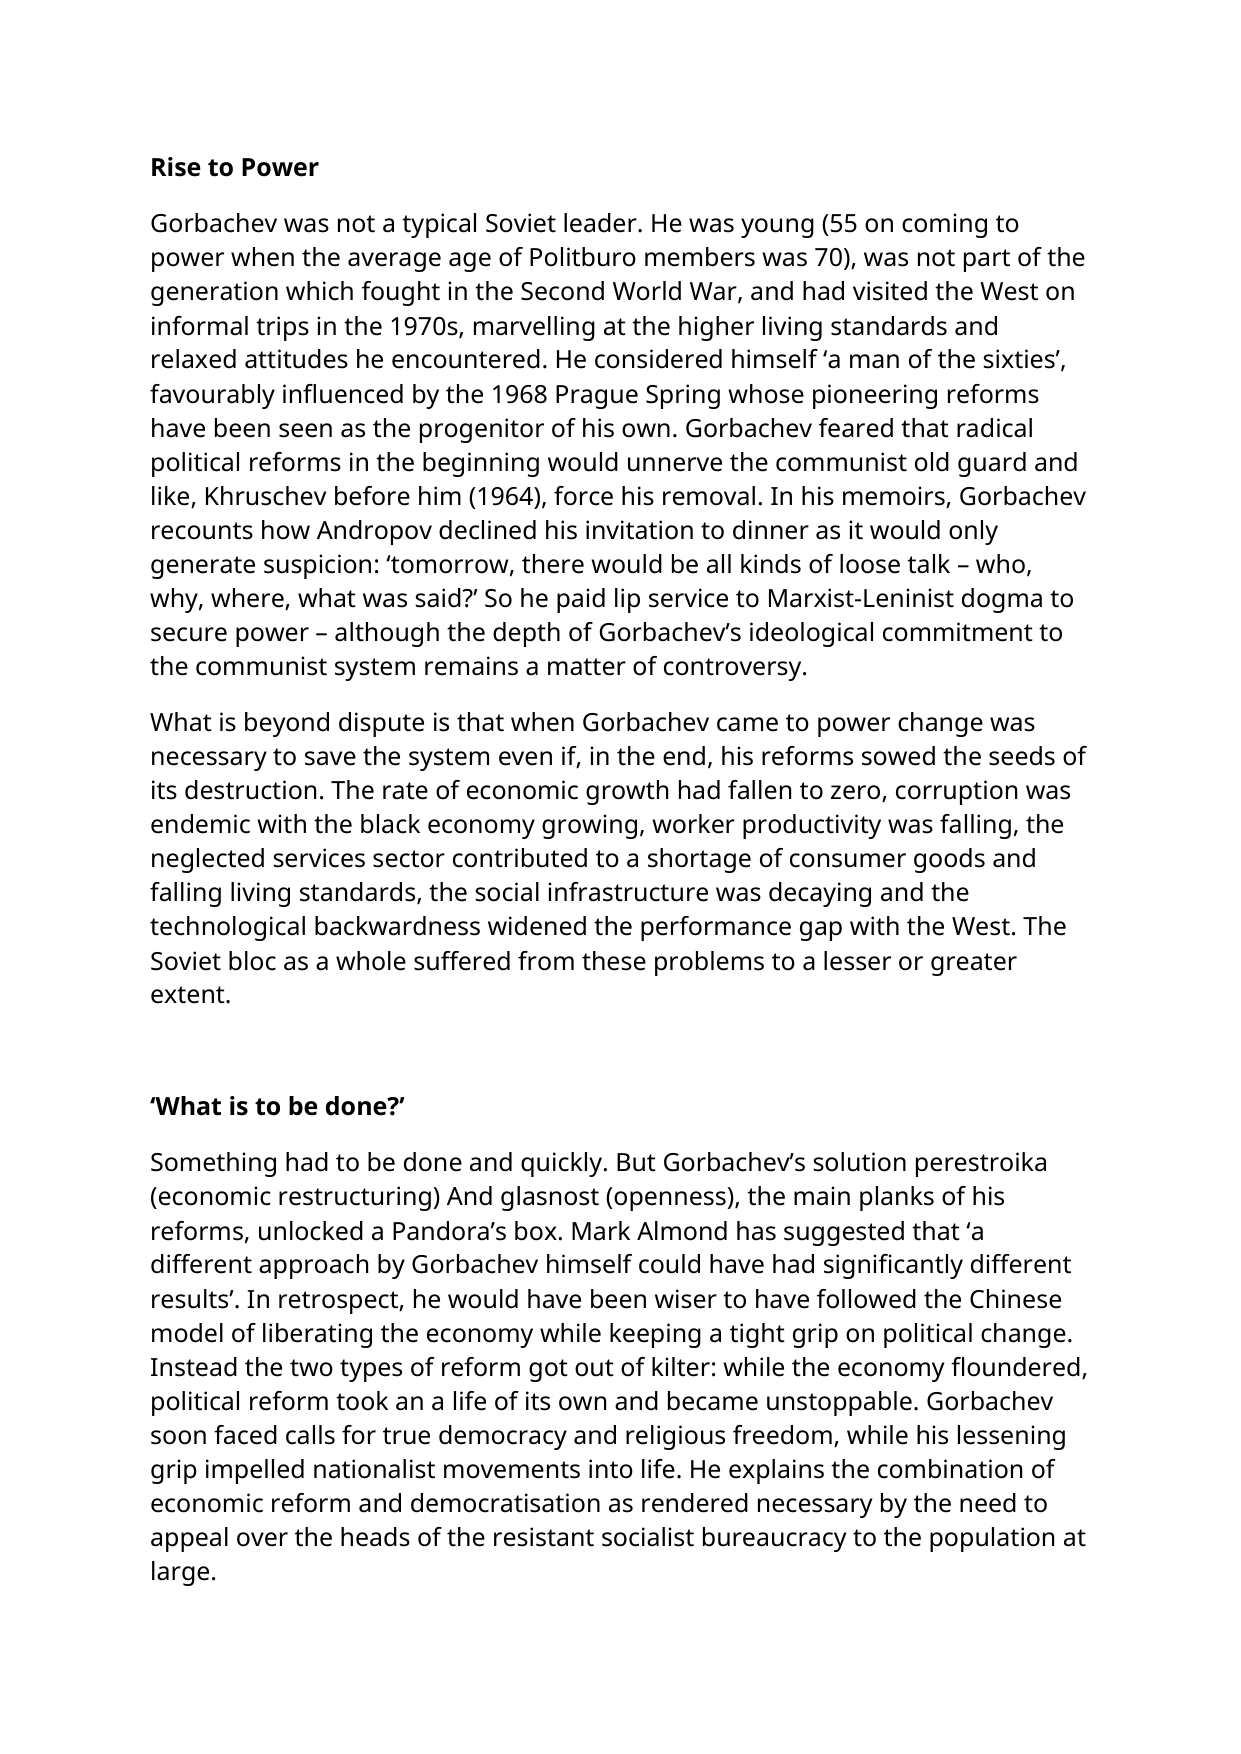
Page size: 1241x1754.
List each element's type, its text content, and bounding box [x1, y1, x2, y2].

text ‘What is to be done?’ [150, 1089, 1090, 1123]
text Rise to Power [150, 150, 1090, 184]
text Gorbachev was not a typical Soviet leader. He was young (55 on coming to power when the average age of Politburo members was 70), was not part of the generation which fought in the Second World War, and had visited the West on informal trips in the 1970s, marvelling at the higher living standards and relaxed attitudes he encountered. He considered himself ‘a man of the sixties’, favourably influenced by the 1968 Prague Spring whose pioneering reforms have been seen as the progenitor of his own. Gorbachev feared that radical political reforms in the beginning would unnerve the communist old guard and like, Khruschev before him (1964), force his removal. In his memoirs, Gorbachev recounts how Andropov declined his invitation to dinner as it would only generate suspicion: ‘tomorrow, there would be all kinds of loose talk – who, why, where, what was said?’ So he paid lip service to Marxist-Leninist dogma to secure power – although the depth of Gorbachev’s ideological commitment to the communist system remains a matter of controversy. [150, 206, 1090, 683]
text What is beyond dispute is that when Gorbachev came to power change was necessary to save the system even if, in the end, his reforms sowed the seeds of its destruction. The rate of economic growth had fallen to zero, corruption was endemic with the black economy growing, worker productivity was falling, the neglected services sector contributed to a shortage of consumer goods and falling living standards, the social infrastructure was decaying and the technological backwardness widened the performance gap with the West. The Soviet bloc as a whole suffered from these problems to a lesser or greater extent. [150, 705, 1090, 1011]
text Something had to be done and quickly. But Gorbachev’s solution perestroika (economic restructuring) And glasnost (openness), the main planks of his reforms, unlocked a Pandora’s box. Mark Almond has suggested that ‘a different approach by Gorbachev himself could have had significantly different results’. In retrospect, he would have been wiser to have followed the Chinese model of liberating the economy while keeping a tight grip on political change. Instead the two types of reform got out of kilter: while the economy floundered, political reform took an a life of its own and became unstoppable. Gorbachev soon faced calls for true democracy and religious freedom, while his lessening grip impelled nationalist movements into life. He explains the combination of economic reform and democratisation as rendered necessary by the need to appeal over the heads of the resistant socialist bureaucracy to the population at large. [150, 1145, 1090, 1588]
